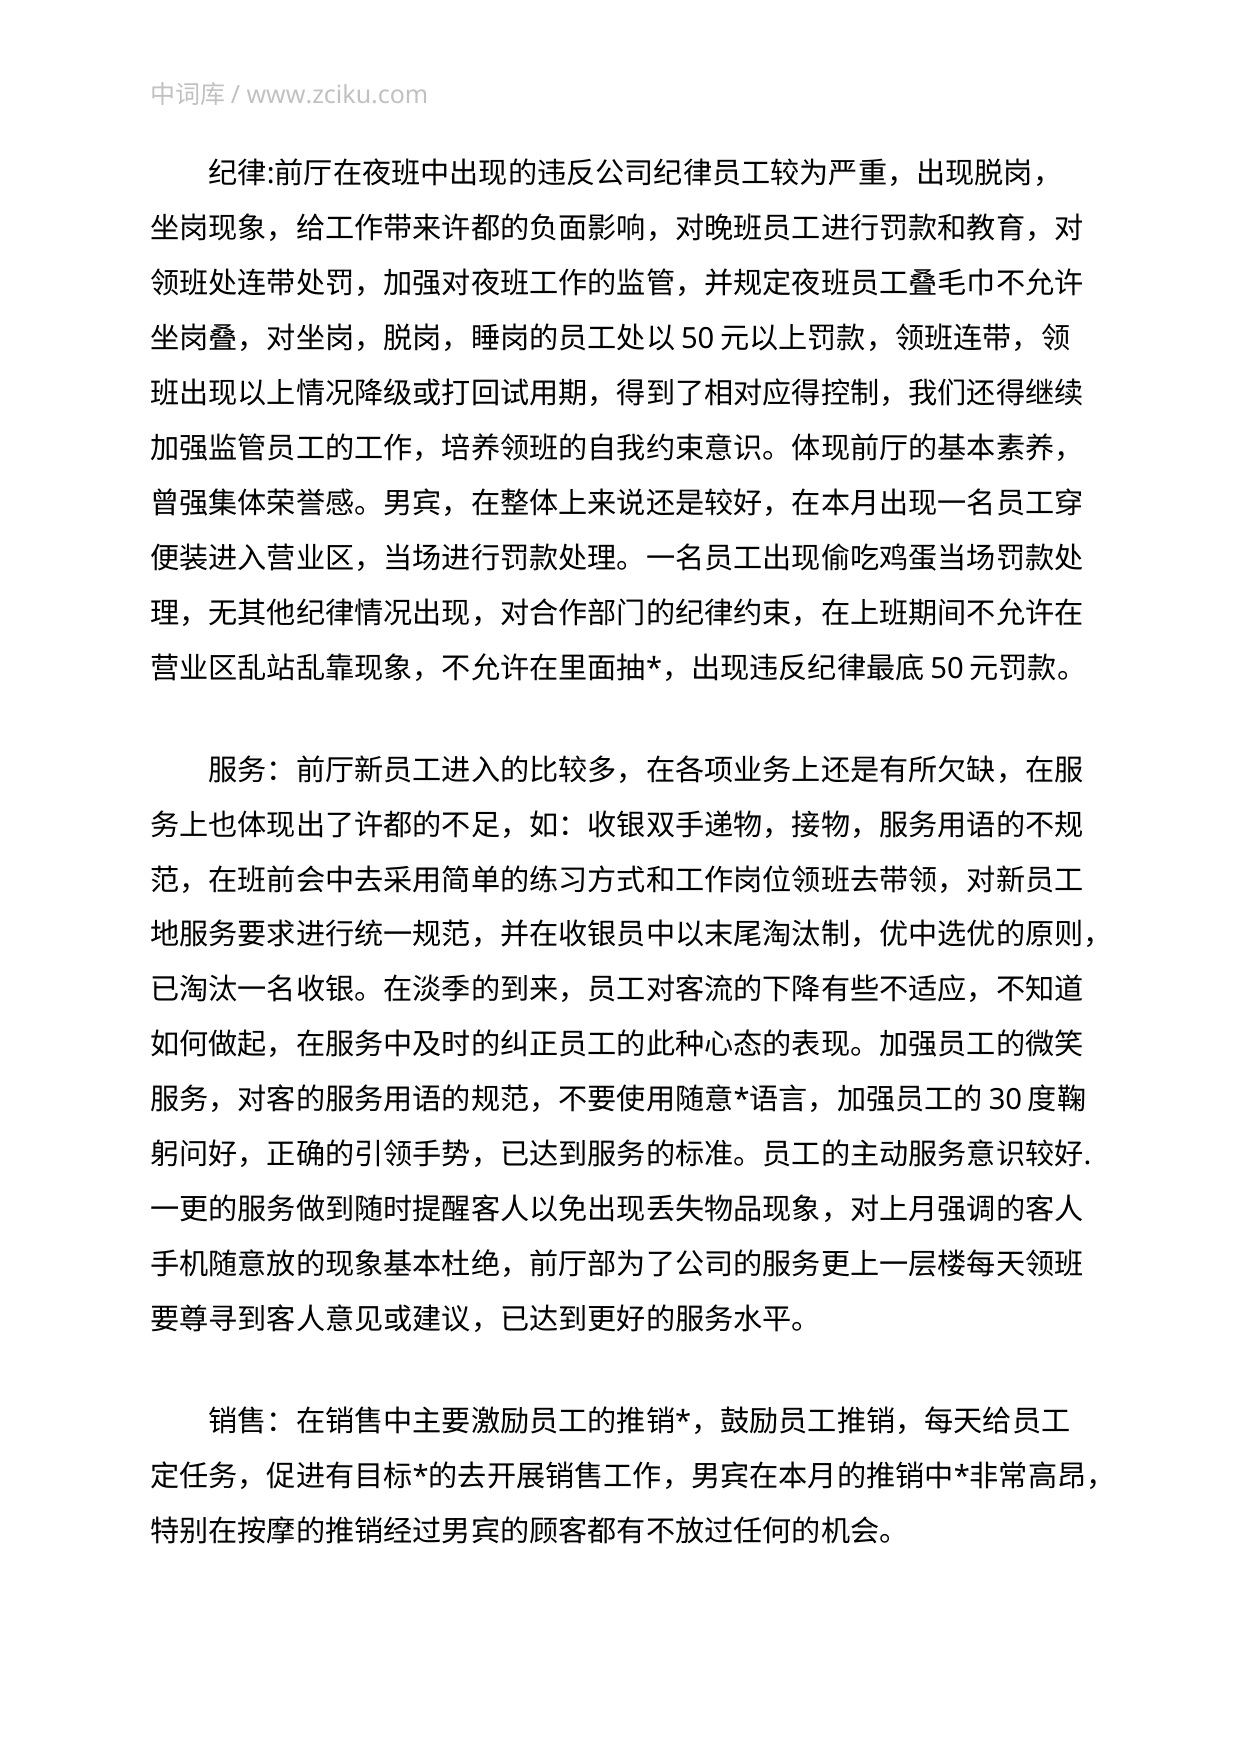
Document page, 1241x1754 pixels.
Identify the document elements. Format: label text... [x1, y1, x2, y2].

text 服务：前厅新员工进入的比较多，在各项业务上还是有所欠缺，在服务上也体现出了许都的不足，如：收银双手递物，接物，服务用语的不规范，在班前会中去采用简单的练习方式和工作岗位领班去带领，对新员工地服务要求进行统一规范，并在收银员中以末尾淘汰制，优中选优的原则，已淘汰一名收银。在淡季的到来，员工对客流的下降有些不适应，不知道如何做起，在服务中及时的纠正员工的此种心态的表现。加强员工的微笑服务，对客的服务用语的规范，不要使用随意*语言，加强员工的30度鞠躬问好，正确的引领手势，已达到服务的标准。员工的主动服务意识较好.一更的服务做到随时提醒客人以免出现丢失物品现象，对上月强调的客人手机随意放的现象基本杜绝，前厅部为了公司的服务更上一层楼每天领班要尊寻到客人意见或建议，已达到更好的服务水平。 [150, 746, 1090, 1338]
text 纪律:前厅在夜班中出现的违反公司纪律员工较为严重，出现脱岗，坐岗现象，给工作带来许都的负面影响，对晚班员工进行罚款和教育，对领班处连带处罚，加强对夜班工作的监管，并规定夜班员工叠毛巾不允许坐岗叠，对坐岗，脱岗，睡岗的员工处以50元以上罚款，领班连带，领班出现以上情况降级或打回试用期，得到了相对应得控制，我们还得继续加强监管员工的工作，培养领班的自我约束意识。体现前厅的基本素养，曾强集体荣誉感。男宾，在整体上来说还是较好，在本月出现一名员工穿便装进入营业区，当场进行罚款处理。一名员工出现偷吃鸡蛋当场罚款处理，无其他纪律情况出现，对合作部门的纪律约束，在上班期间不允许在营业区乱站乱靠现象，不允许在里面抽*，出现违反纪律最底50元罚款。 [150, 150, 1090, 687]
text 销售：在销售中主要激励员工的推销*，鼓励员工推销，每天给员工定任务，促进有目标*的去开展销售工作，男宾在本月的推销中*非常高昂，特别在按摩的推销经过男宾的顾客都有不放过任何的机会。 [150, 1397, 1090, 1549]
